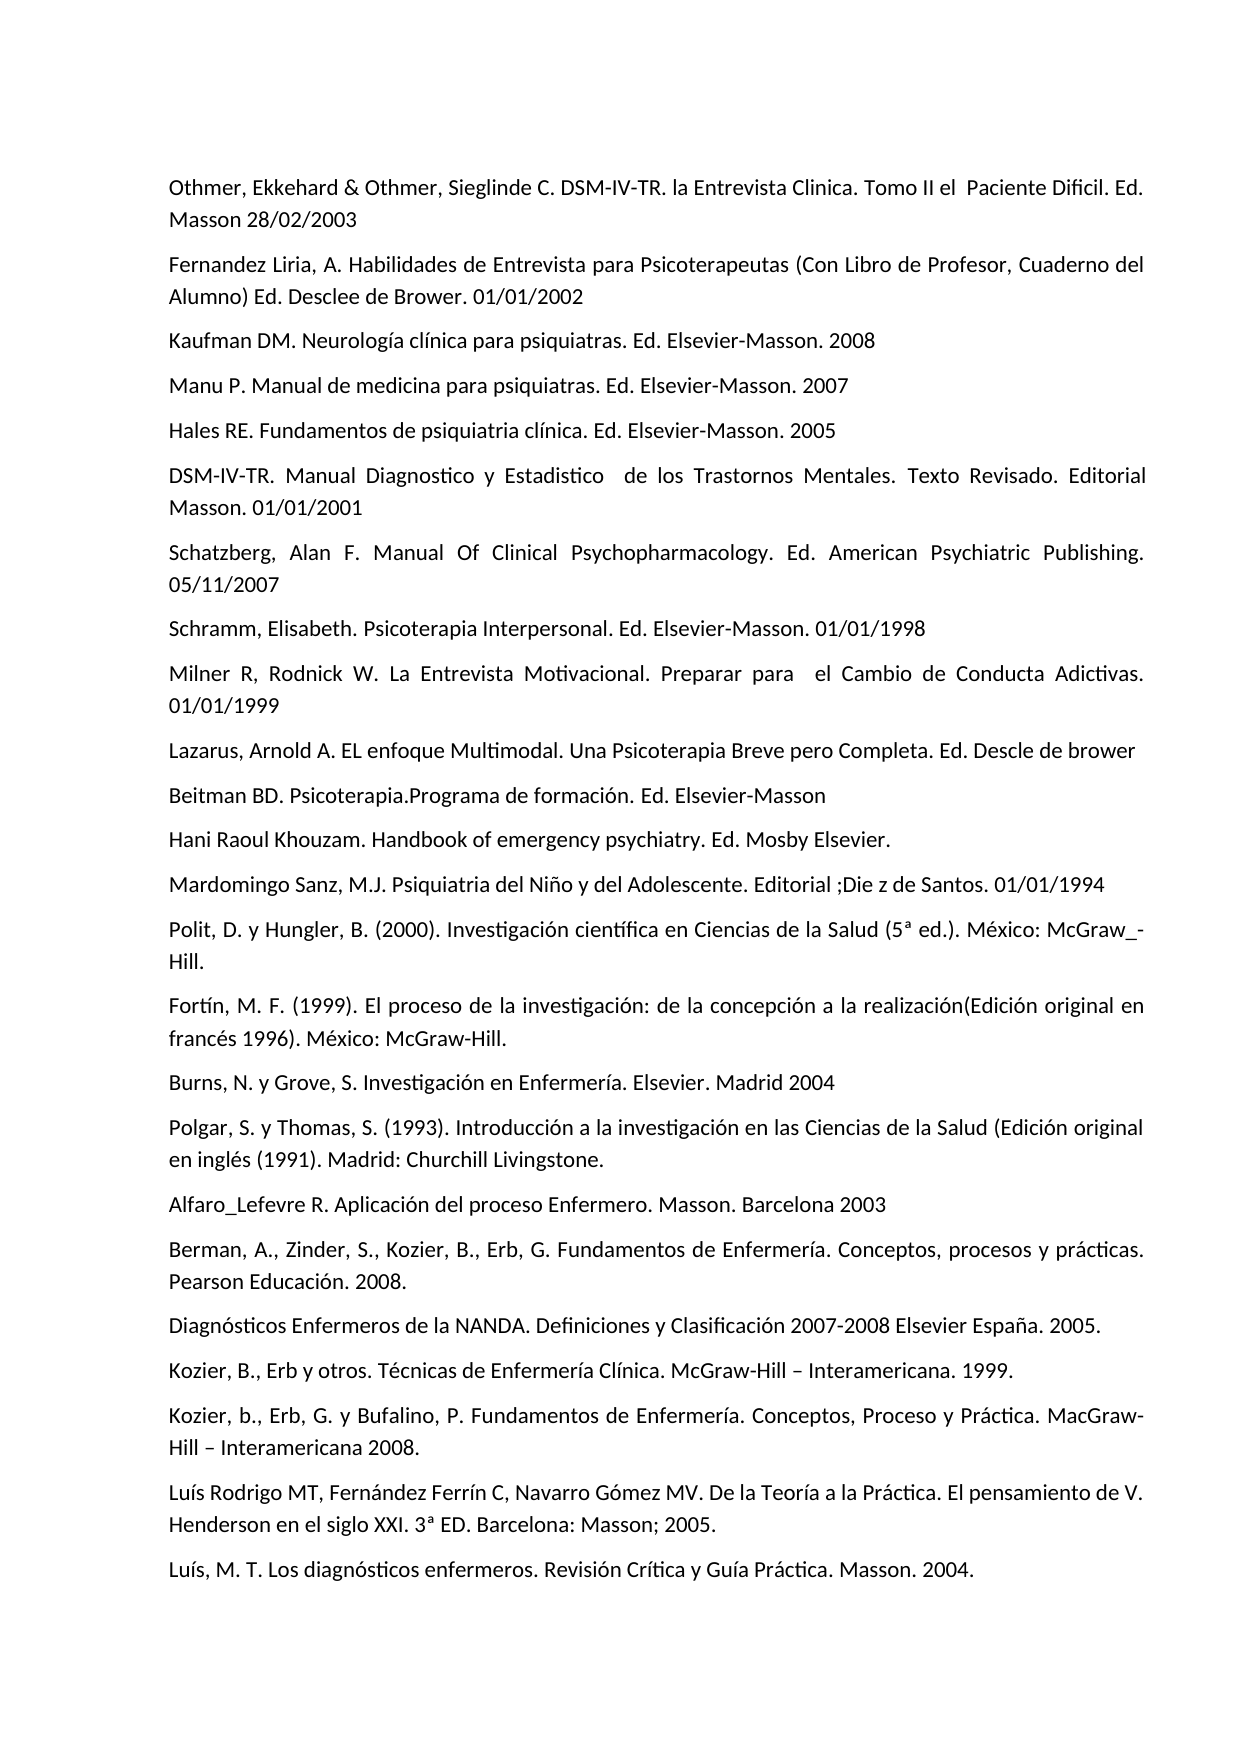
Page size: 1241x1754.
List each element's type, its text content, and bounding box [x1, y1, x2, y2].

text Luís Rodrigo MT, Fernández Ferrín C, Navarro Gómez MV. De la Teoría a la Práctica. El pensamiento de V. Henderson en el siglo XXI. 3ª ED. Barcelona: Masson; 2005. [169, 1478, 1146, 1538]
text Mardomingo Sanz, M.J. Psiquiatria del Niño y del Adolescente. Editorial ;Die z de Santos. 01/01/1994 [169, 870, 1146, 898]
text Berman, A., Zinder, S., Kozier, B., Erb, G. Fundamentos de Enfermería. Conceptos, procesos y prácticas. Pearson Educación. 2008. [169, 1235, 1146, 1295]
text Kozier, B., Erb y otros. Técnicas de Enfermería Clínica. McGraw-Hill – Interamericana. 1999. [169, 1356, 1146, 1384]
text Beitman BD. Psicoterapia.Programa de formación. Ed. Elsevier-Masson [169, 781, 1146, 809]
text Fernandez Liria, A. Habilidades de Entrevista para Psicoterapeutas (Con Libro de Profesor, Cuaderno del Alumno) Ed. Desclee de Brower. 01/01/2002 [169, 250, 1146, 310]
text Othmer, Ekkehard & Othmer, Sieglinde C. DSM-IV-TR. la Entrevista Clinica. Tomo II el Paciente Dificil. Ed. Masson 28/02/2003 [169, 173, 1146, 233]
text Schramm, Elisabeth. Psicoterapia Interpersonal. Ed. Elsevier-Masson. 01/01/1998 [169, 614, 1146, 642]
text Alfaro_Lefevre R. Aplicación del proceso Enfermero. Masson. Barcelona 2003 [169, 1190, 1146, 1218]
text Lazarus, Arnold A. EL enfoque Multimodal. Una Psicoterapia Breve pero Completa. Ed. Descle de brower [169, 736, 1146, 764]
text Kaufman DM. Neurología clínica para psiquiatras. Ed. Elsevier-Masson. 2008 [169, 327, 1146, 355]
text DSM-IV-TR. Manual Diagnostico y Estadistico de los Trastornos Mentales. Texto Revisado. Editorial Masson. 01/01/2001 [169, 461, 1146, 521]
text Fortín, M. F. (1999). El proceso de la investigación: de la concepción a la realización(Edición original en francés 1996). México: McGraw-Hill. [169, 992, 1146, 1052]
text Diagnósticos Enfermeros de la NANDA. Definiciones y Clasificación 2007-2008 Elsevier España. 2005. [169, 1312, 1146, 1340]
text Milner R, Rodnick W. La Entrevista Motivacional. Preparar para el Cambio de Conducta Adictivas. 01/01/1999 [169, 659, 1146, 719]
text Polit, D. y Hungler, B. (2000). Investigación científica en Ciencias de la Salud (5ª ed.). México: McGraw_- Hill. [169, 915, 1146, 975]
text Kozier, b., Erb, G. y Bufalino, P. Fundamentos de Enfermería. Conceptos, Proceso y Práctica. MacGraw-Hill – Interamericana 2008. [169, 1401, 1146, 1461]
text Hani Raoul Khouzam. Handbook of emergency psychiatry. Ed. Mosby Elsevier. [169, 825, 1146, 853]
text Polgar, S. y Thomas, S. (1993). Introducción a la investigación en las Ciencias de la Salud (Edición original en inglés (1991). Madrid: Churchill Livingstone. [169, 1113, 1146, 1173]
text Hales RE. Fundamentos de psiquiatria clínica. Ed. Elsevier-Masson. 2005 [169, 416, 1146, 444]
text Manu P. Manual de medicina para psiquiatras. Ed. Elsevier-Masson. 2007 [169, 371, 1146, 399]
text Burns, N. y Grove, S. Investigación en Enfermería. Elsevier. Madrid 2004 [169, 1068, 1146, 1097]
text Schatzberg, Alan F. Manual Of Clinical Psychopharmacology. Ed. American Psychiatric Publishing. 05/11/2007 [169, 538, 1146, 598]
text Luís, M. T. Los diagnósticos enfermeros. Revisión Crítica y Guía Práctica. Masson. 2004. [169, 1555, 1146, 1583]
